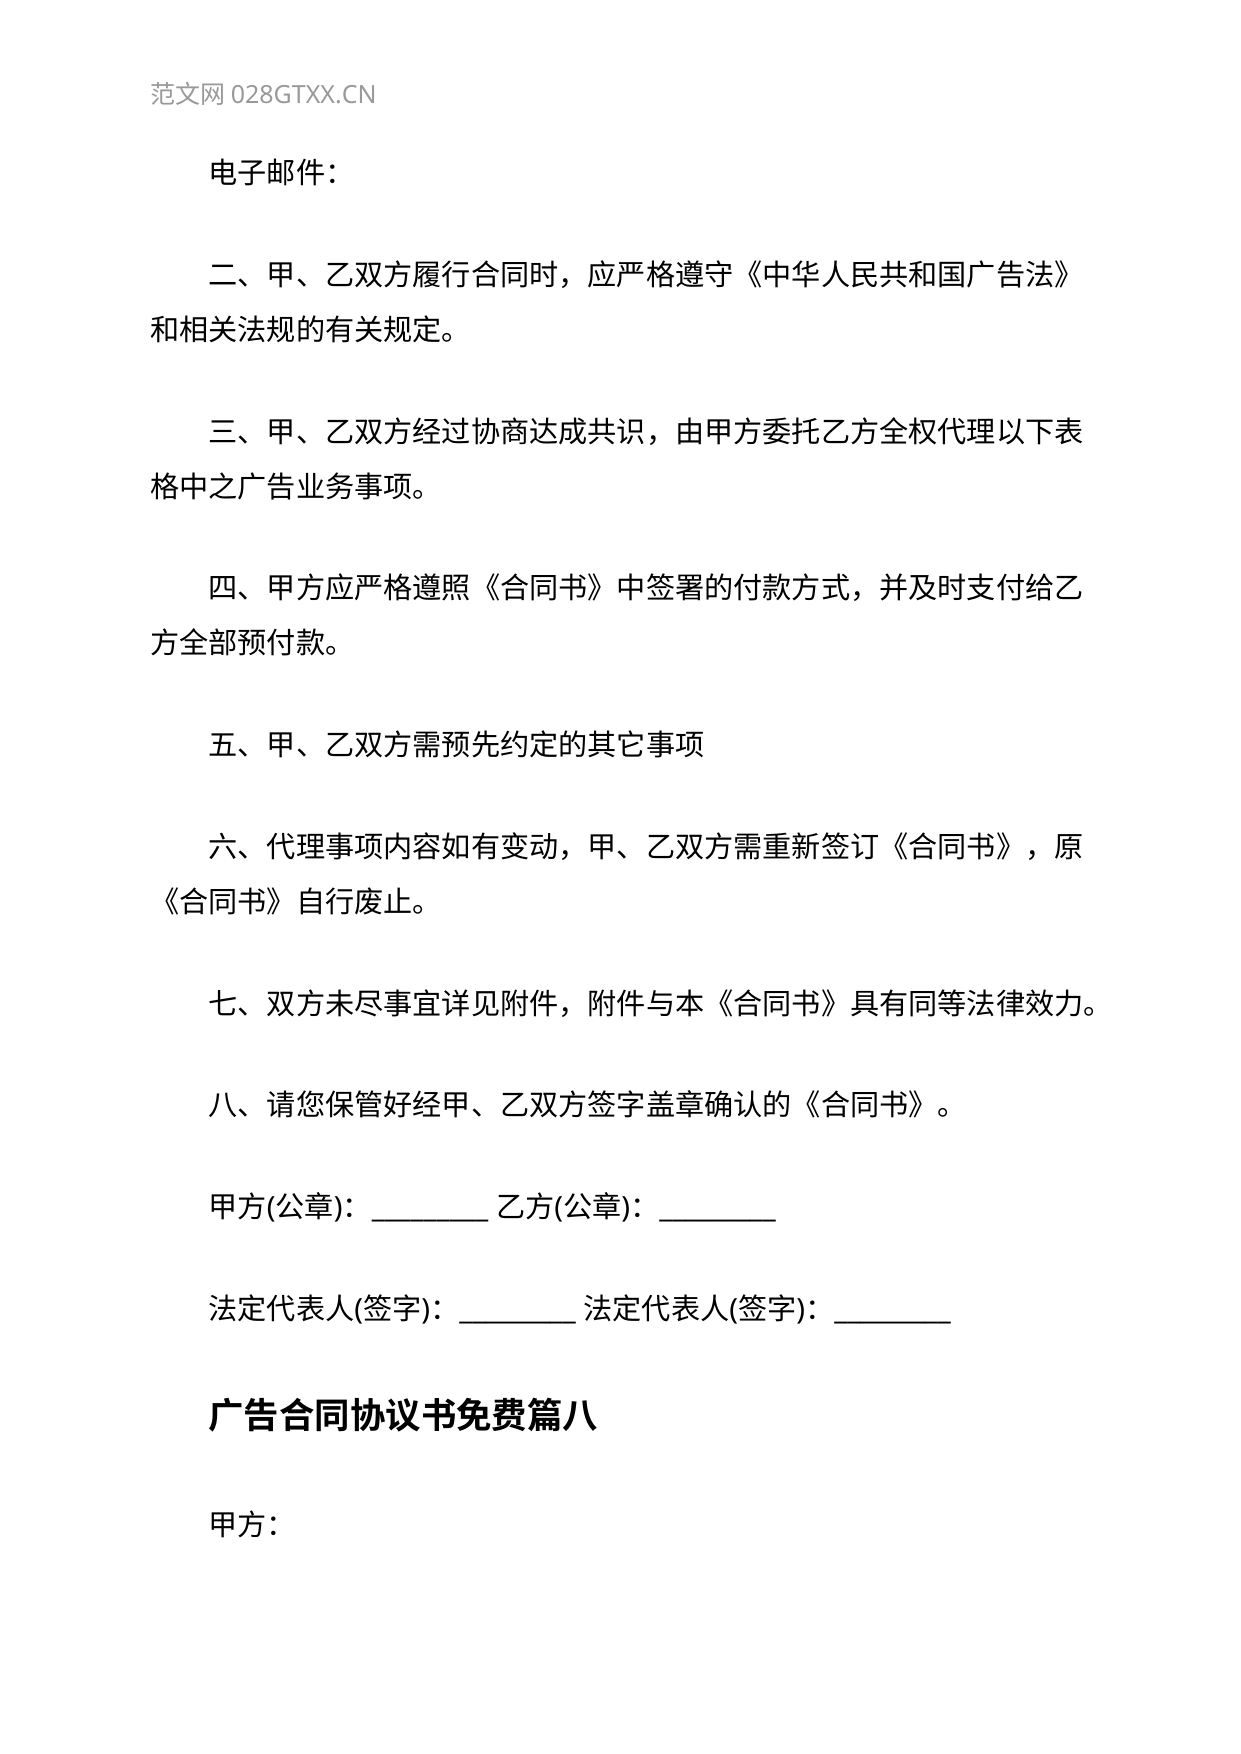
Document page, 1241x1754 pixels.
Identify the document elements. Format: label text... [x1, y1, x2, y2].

text 甲方： [150, 1501, 1090, 1543]
text 甲方(公章)：_________ 乙方(公章)：_________ [150, 1184, 1090, 1226]
text 三、甲、乙双方经过协商达成共识，由甲方委托乙方全权代理以下表格中之广告业务事项。 [150, 408, 1090, 506]
text 五、甲、乙双方需预先约定的其它事项 [150, 722, 1090, 764]
text 七、双方未尽事宜详见附件，附件与本《合同书》具有同等法律效力。 [150, 980, 1090, 1022]
text 八、请您保管好经甲、乙双方签字盖章确认的《合同书》。 [150, 1082, 1090, 1124]
text 电子邮件： [150, 150, 1090, 192]
text 六、代理事项内容如有变动，甲、乙双方需重新签订《合同书》，原《合同书》自行废止。 [150, 823, 1090, 921]
text 二、甲、乙双方履行合同时，应严格遵守《中华人民共和国广告法》和相关法规的有关规定。 [150, 252, 1090, 349]
text 法定代表人(签字)：_________ 法定代表人(签字)：_________ [150, 1286, 1090, 1328]
text 广告合同协议书免费篇八 [150, 1388, 1090, 1439]
text 四、甲方应严格遵照《合同书》中签署的付款方式，并及时支付给乙方全部预付款。 [150, 565, 1090, 662]
